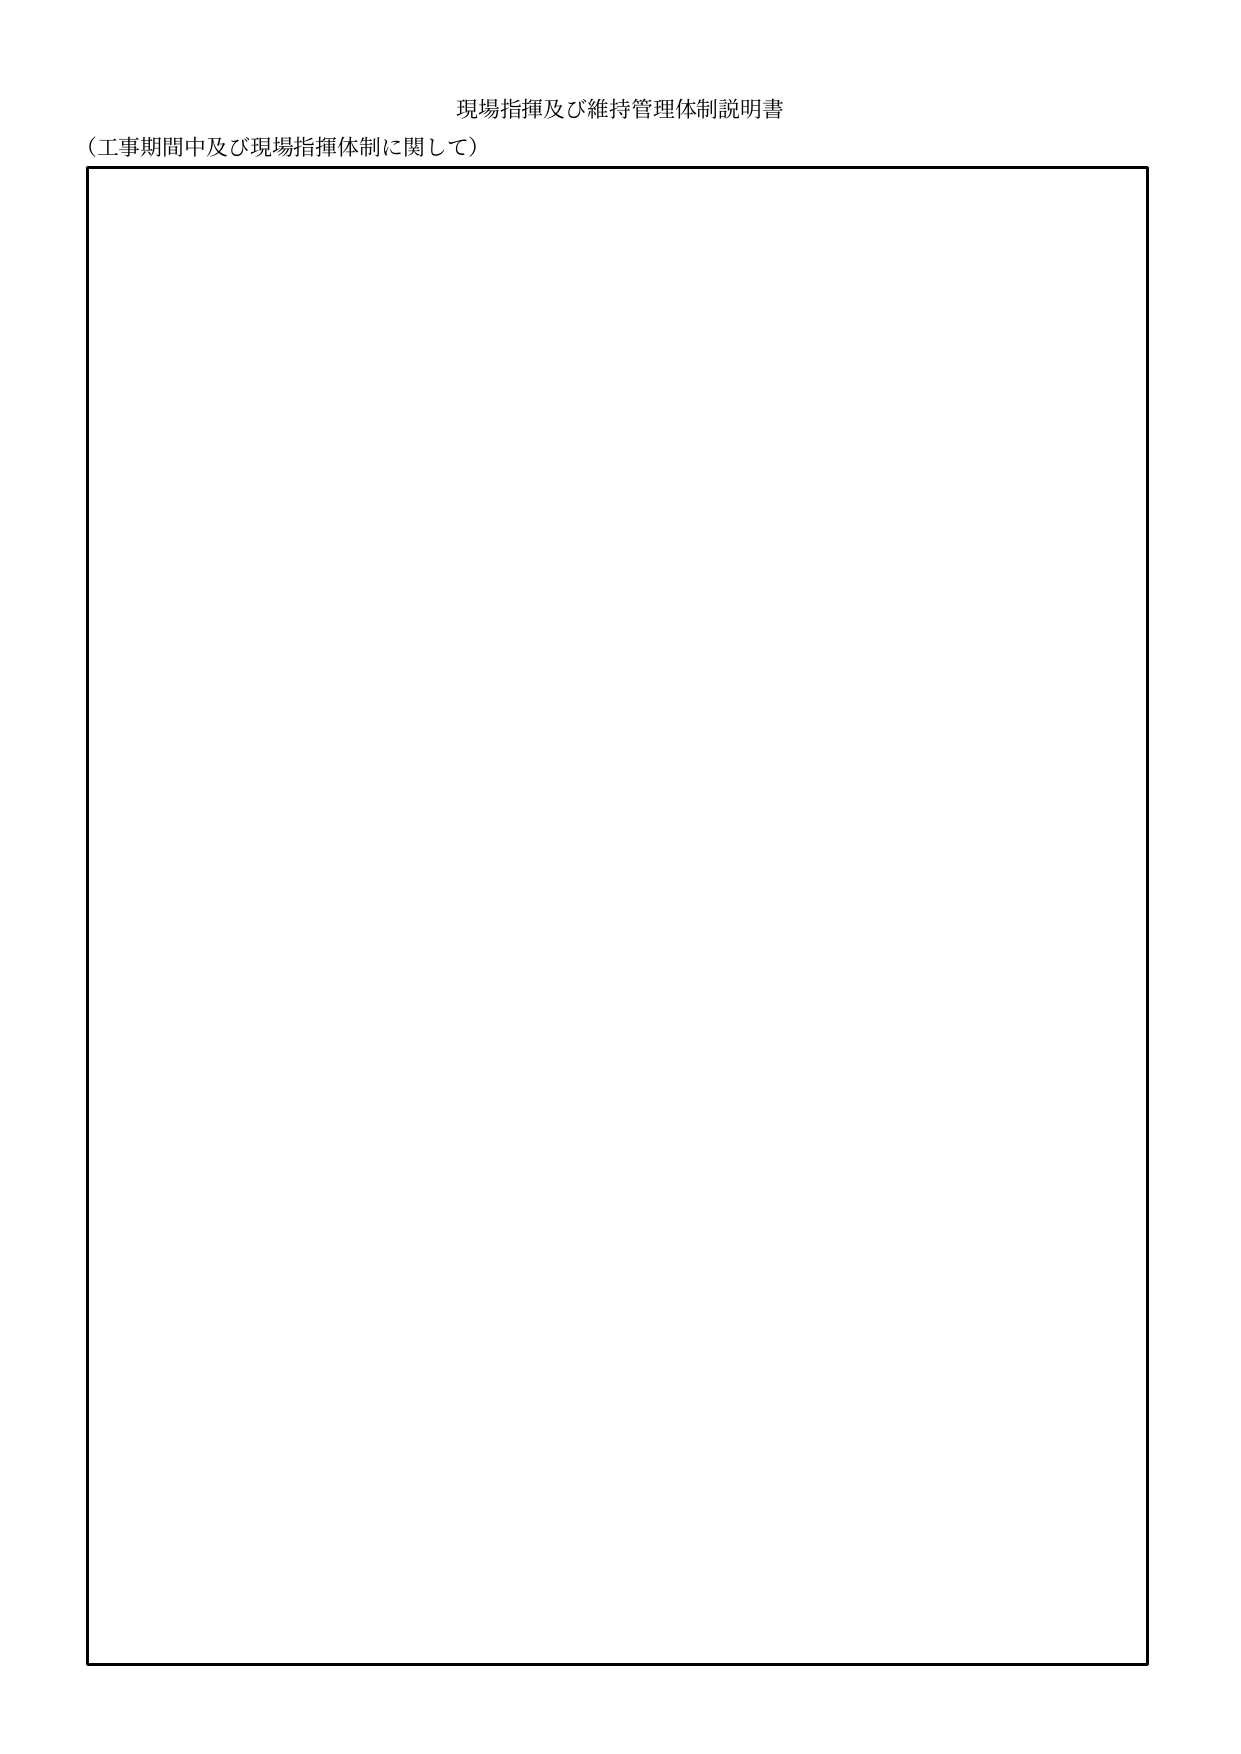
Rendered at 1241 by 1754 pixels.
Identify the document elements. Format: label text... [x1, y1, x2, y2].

text 現場指揮及び維持管理体制説明書 [75, 89, 1165, 127]
text （工事期間中及び現場指揮体制に関して） [75, 127, 1165, 164]
